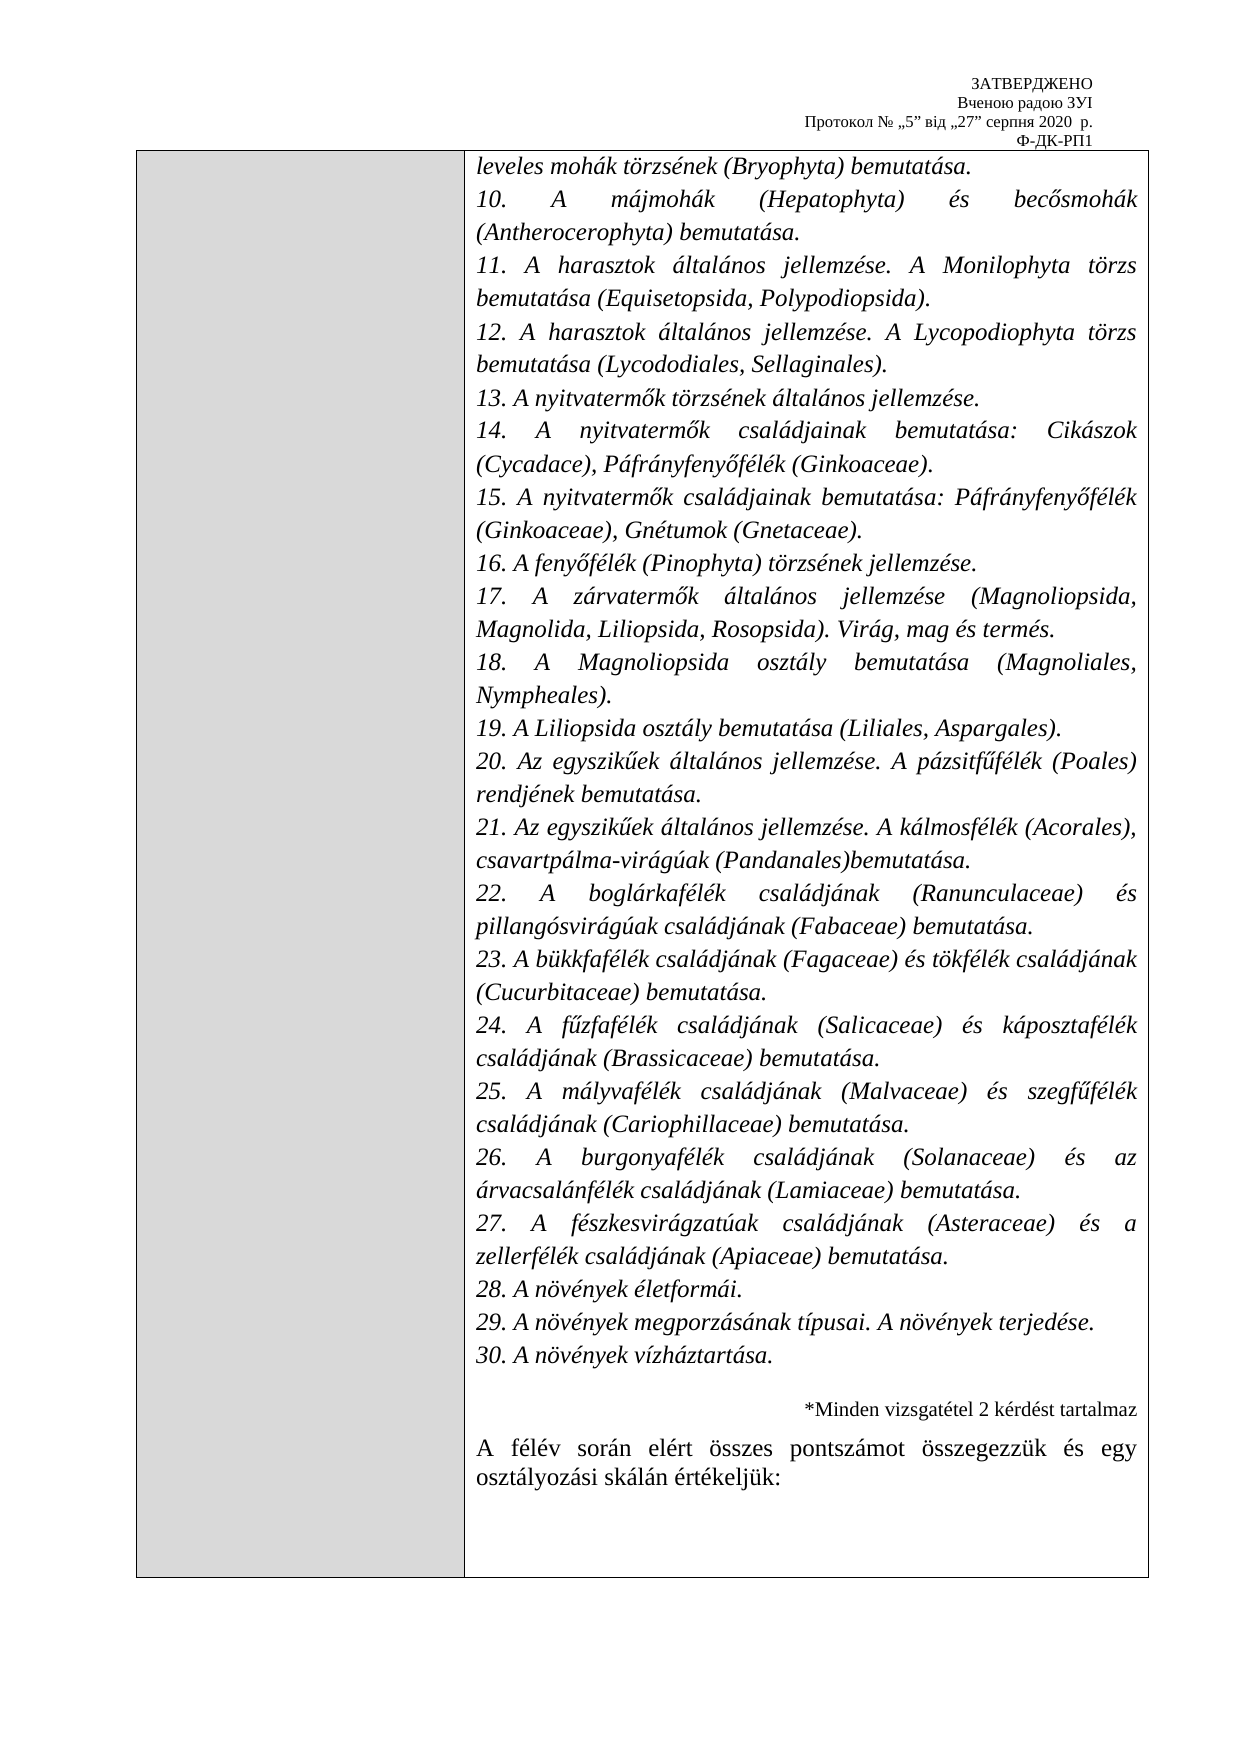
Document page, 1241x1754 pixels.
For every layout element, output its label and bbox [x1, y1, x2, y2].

table_cell [137, 151, 464, 1577]
table_cell [465, 151, 1148, 1577]
